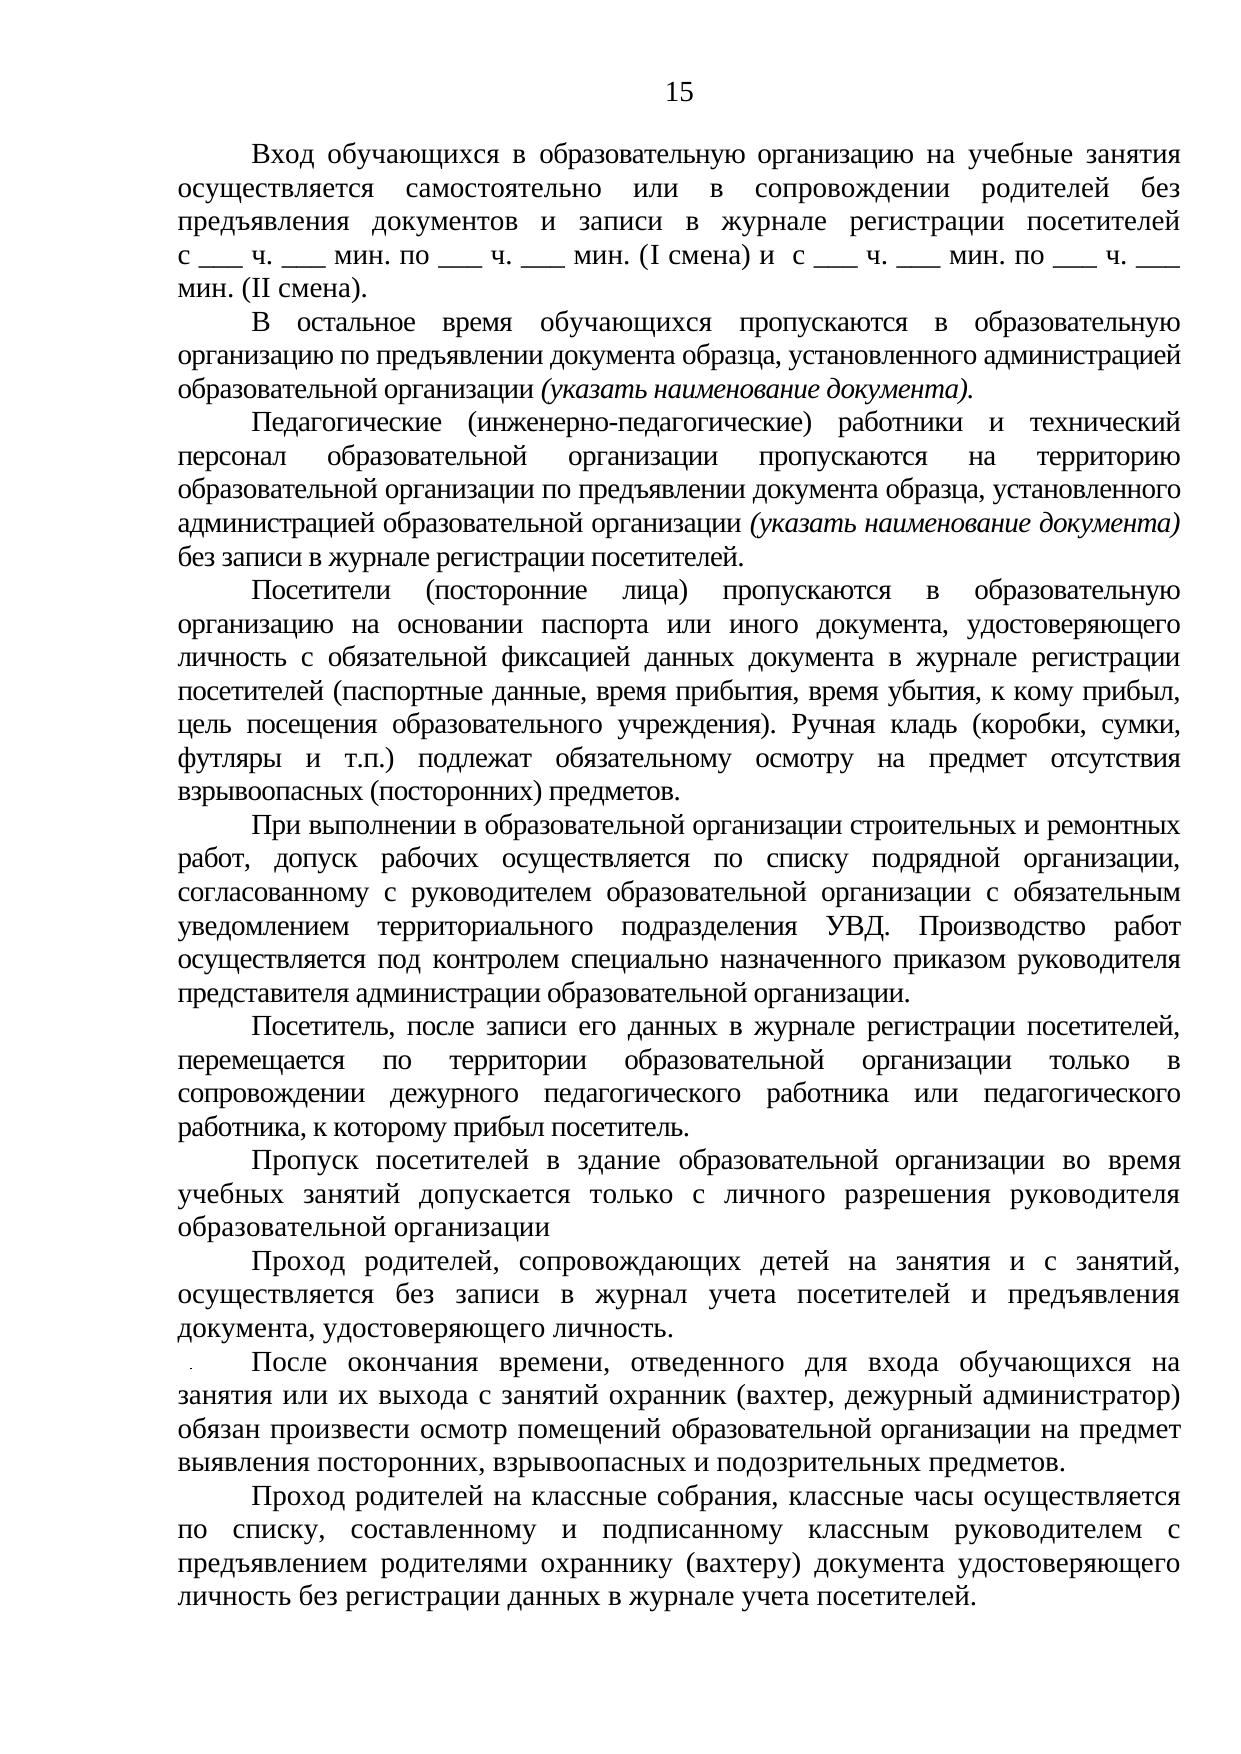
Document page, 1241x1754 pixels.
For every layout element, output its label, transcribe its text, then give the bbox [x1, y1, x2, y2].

text Пропуск посетителей в здание образовательной организации во время учебных занятий допускается только с личного разрешения руководителя образовательной организации [177, 1142, 1181, 1243]
text Проход родителей, сопровождающих детей на занятия и с занятий, осуществляется без записи в журнал учета посетителей и предъявления документа, удостоверяющего личность. [177, 1243, 1181, 1344]
text После окончания времени, отведенного для входа обучающихся на занятия или их выхода с занятий охранник (вахтер, дежурный администратор) обязан произвести осмотр помещений образовательной организации на предмет выявления посторонних, взрывоопасных и подозрительных предметов. [177, 1344, 1181, 1478]
text Посетитель, после записи его данных в журнале регистрации посетителей, перемещается по территории образовательной организации только в сопровождении дежурного педагогического работника или педагогического работника, к которому прибыл посетитель. [177, 1008, 1181, 1142]
text Вход обучающихся в образовательную организацию на учебные занятия осуществляется самостоятельно или в сопровождении родителей без предъявления документов и записи в журнале регистрации посетителей с ___ ч. ___ мин. по ___ ч. ___ мин. (I смена) и с ___ ч. ___ мин. по ___ ч. ___ мин. (II смена). [177, 136, 1181, 304]
text Проход родителей на классные собрания, классные часы осуществляется по списку, составленному и подписанному классным руководителем с предъявлением родителями охраннику (вахтеру) документа удостоверяющего личность без регистрации данных в журнале учета посетителей. [177, 1478, 1181, 1612]
text В остальное время обучающихся пропускаются в образовательную организацию по предъявлении документа образца, установленного администрацией образовательной организации (указать наименование документа). [177, 304, 1181, 404]
text Посетители (посторонние лица) пропускаются в образовательную организацию на основании паспорта или иного документа, удостоверяющего личность с обязательной фиксацией данных документа в журнале регистрации посетителей (паспортные данные, время прибытия, время убытия, к кому прибыл, цель посещения образовательного учреждения). Ручная кладь (коробки, сумки, футляры и т.п.) подлежат обязательному осмотру на предмет отсутствия взрывоопасных (посторонних) предметов. [177, 572, 1181, 807]
text При выполнении в образовательной организации строительных и ремонтных работ, допуск рабочих осуществляется по списку подрядной организации, согласованному с руководителем образовательной организации с обязательным уведомлением территориального подразделения УВД. Производство работ осуществляется под контролем специально назначенного приказом руководителя представителя администрации образовательной организации. [177, 807, 1181, 1008]
text Педагогические (инженерно-педагогические) работники и технический персонал образовательной организации пропускаются на территорию образовательной организации по предъявлении документа образца, установленного администрацией образовательной организации (указать наименование документа) без записи в журнале регистрации посетителей. [177, 404, 1181, 572]
